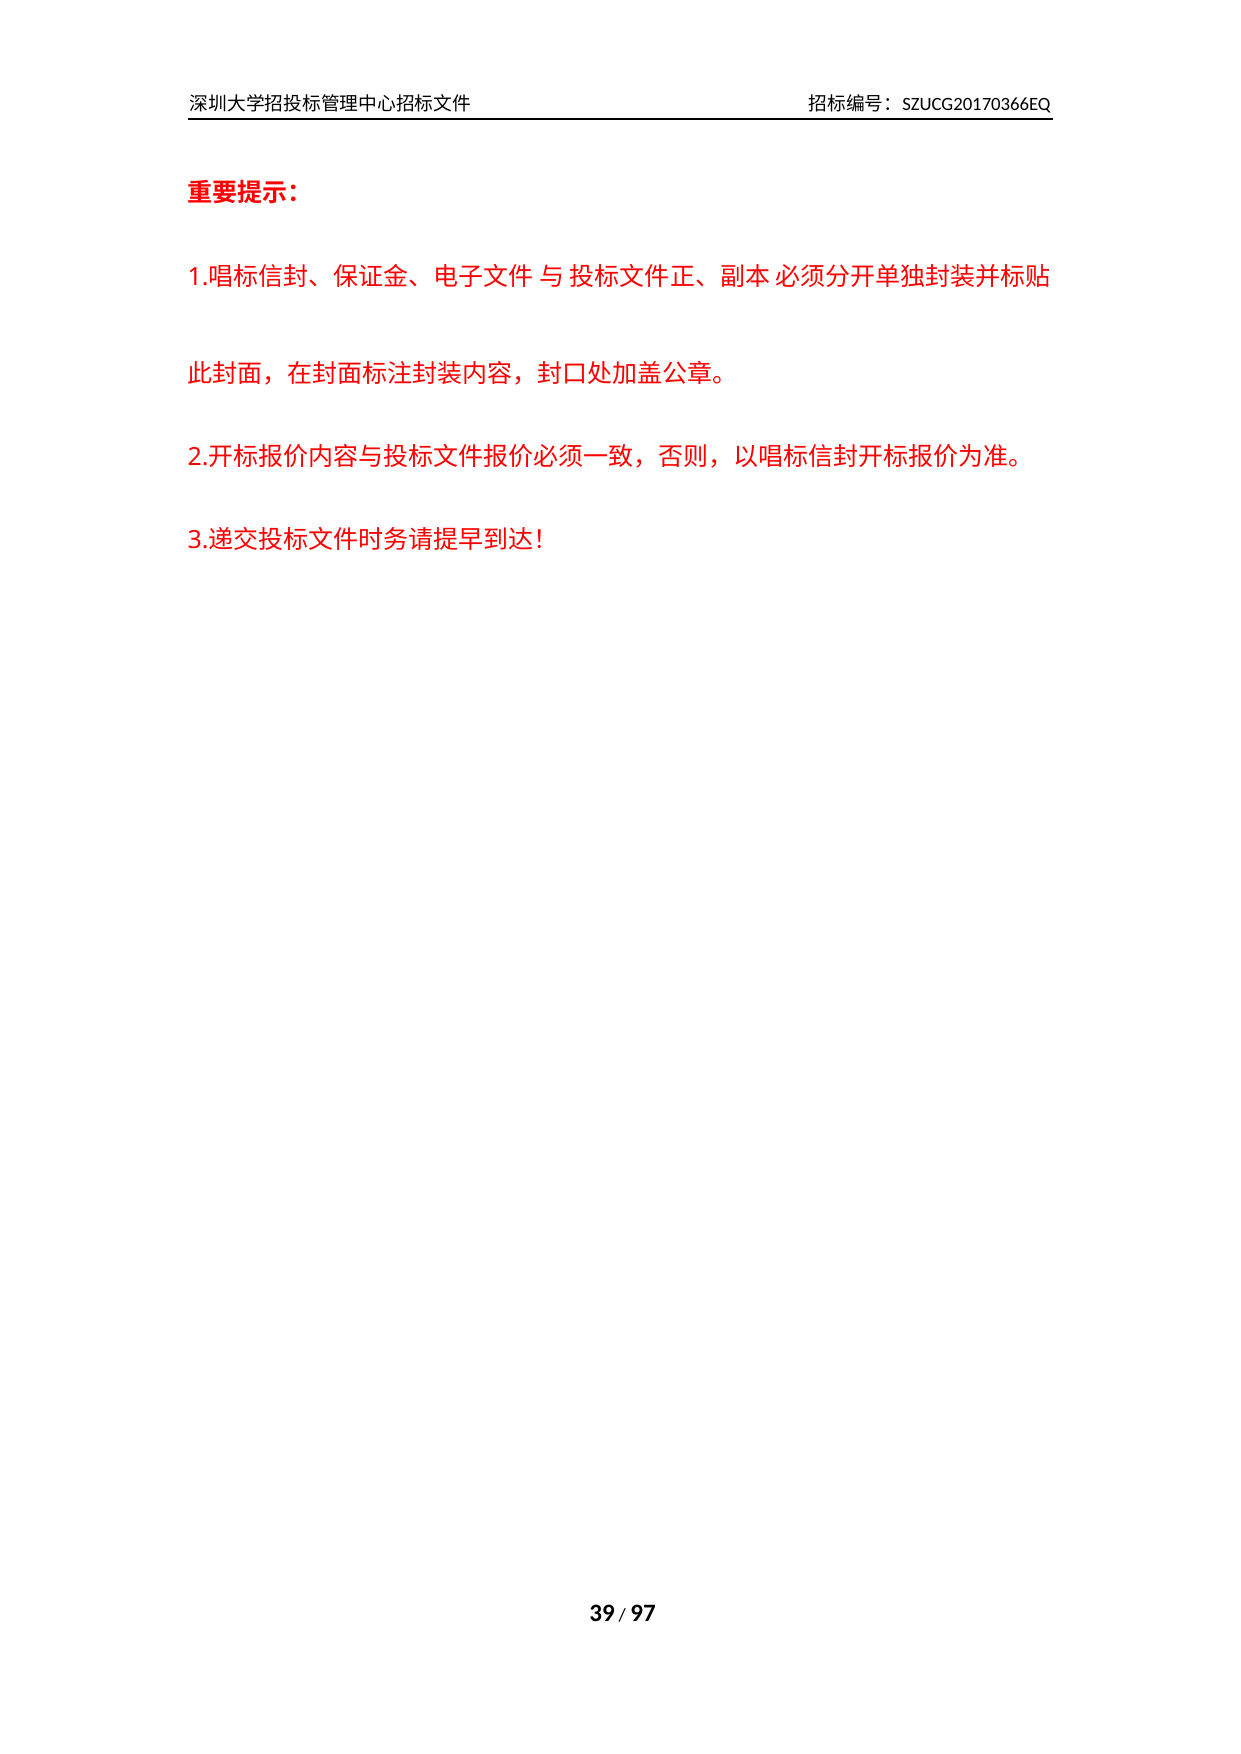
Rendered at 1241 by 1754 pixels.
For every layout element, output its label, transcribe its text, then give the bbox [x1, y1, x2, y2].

text 重要提示： [187, 158, 1053, 223]
text 2.开标报价内容与投标文件报价必须一致，否则，以唱标信封开标报价为准。 [187, 422, 1053, 487]
text 3.递交投标文件时务请提早到达！ [187, 505, 1053, 570]
text 1.唱标信封、保证金、电子文件 与 投标文件正、副本 必须分开单独封装并标贴此封面，在封面标注封装内容，封口处加盖公章。 [187, 242, 1053, 404]
